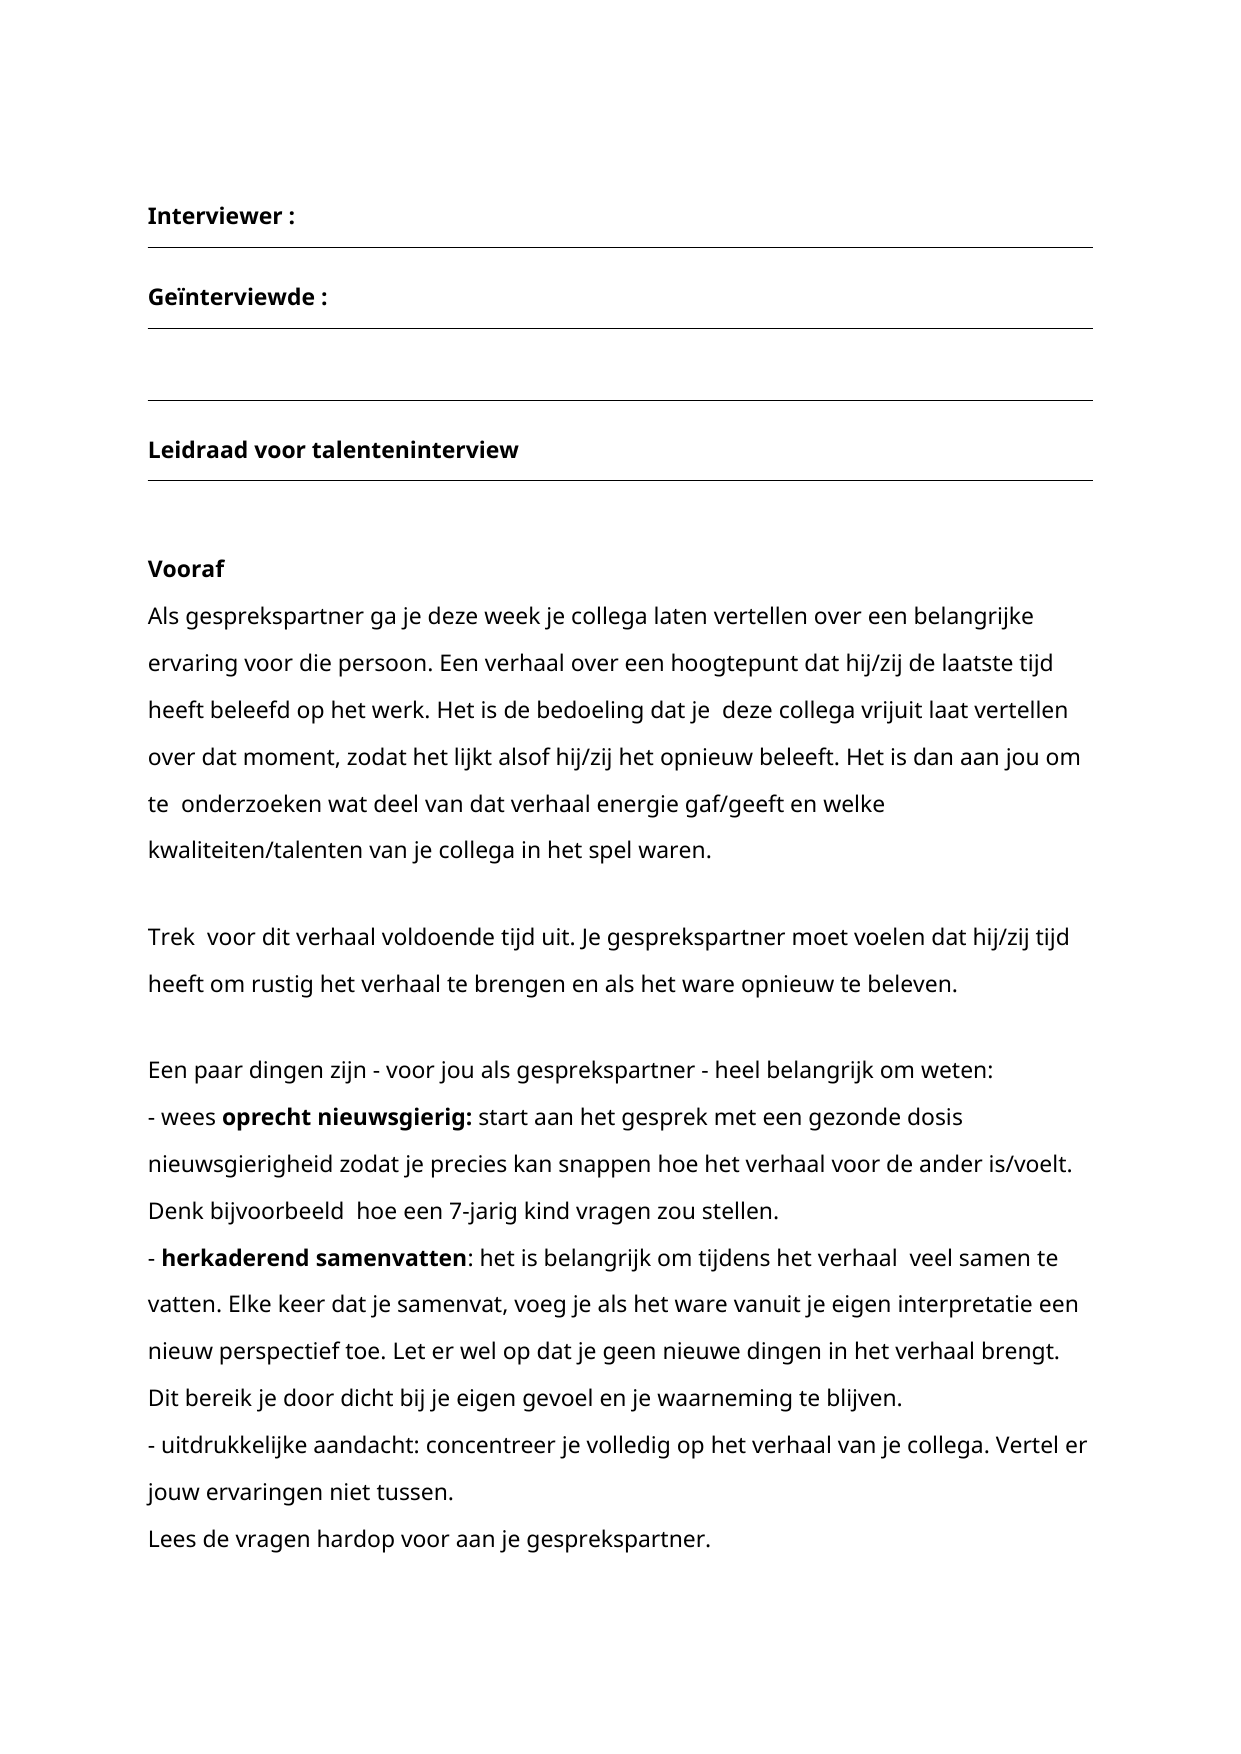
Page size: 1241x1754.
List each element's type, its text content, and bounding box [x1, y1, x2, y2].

text Trek voor dit verhaal voldoende tijd uit. Je gesprekspartner moet voelen dat hij/zij tijd heeft om rustig het verhaal te brengen en als het ware opnieuw te beleven. [148, 921, 1093, 999]
text Lees de vragen hardop voor aan je gesprekspartner. [148, 1523, 1093, 1593]
text - uitdrukkelijke aandacht: concentreer je volledig op het verhaal van je collega. Vertel er jouw ervaringen niet tussen. [148, 1429, 1093, 1507]
text Geïnterviewde : [148, 281, 1093, 312]
text Een paar dingen zijn - voor jou als gesprekspartner - heel belangrijk om weten: - wees oprecht nieuwsgierig: start aan het gesprek met een gezonde dosis nieuwsgierigheid zodat je precies kan snappen hoe het verhaal voor de ander is/voelt. Denk bijvoorbeeld hoe een 7-jarig kind vragen zou stellen. - herkaderend samenvatten: het is belangrijk om tijdens het verhaal veel samen te vatten. Elke keer dat je samenvat, voeg je als het ware vanuit je eigen interpretatie een nieuw perspectief toe. Let er wel op dat je geen nieuwe dingen in het verhaal brengt. Dit bereik je door dicht bij je eigen gevoel en je waarneming te blijven. [148, 1054, 1093, 1413]
text Interviewer : [148, 200, 1093, 232]
text Vooraf [148, 553, 1093, 584]
text Leidraad voor talenteninterview [148, 433, 1093, 465]
text Als gesprekspartner ga je deze week je collega laten vertellen over een belangrijke ervaring voor die persoon. Een verhaal over een hoogtepunt dat hij/zij de laatste tijd heeft beleefd op het werk. Het is de bedoeling dat je deze collega vrijuit laat vertellen over dat moment, zodat het lijkt alsof hij/zij het opnieuw beleeft. Het is dan aan jou om te onderzoeken wat deel van dat verhaal energie gaf/geeft en welke kwaliteiten/talenten van je collega in het spel waren. [148, 600, 1093, 866]
